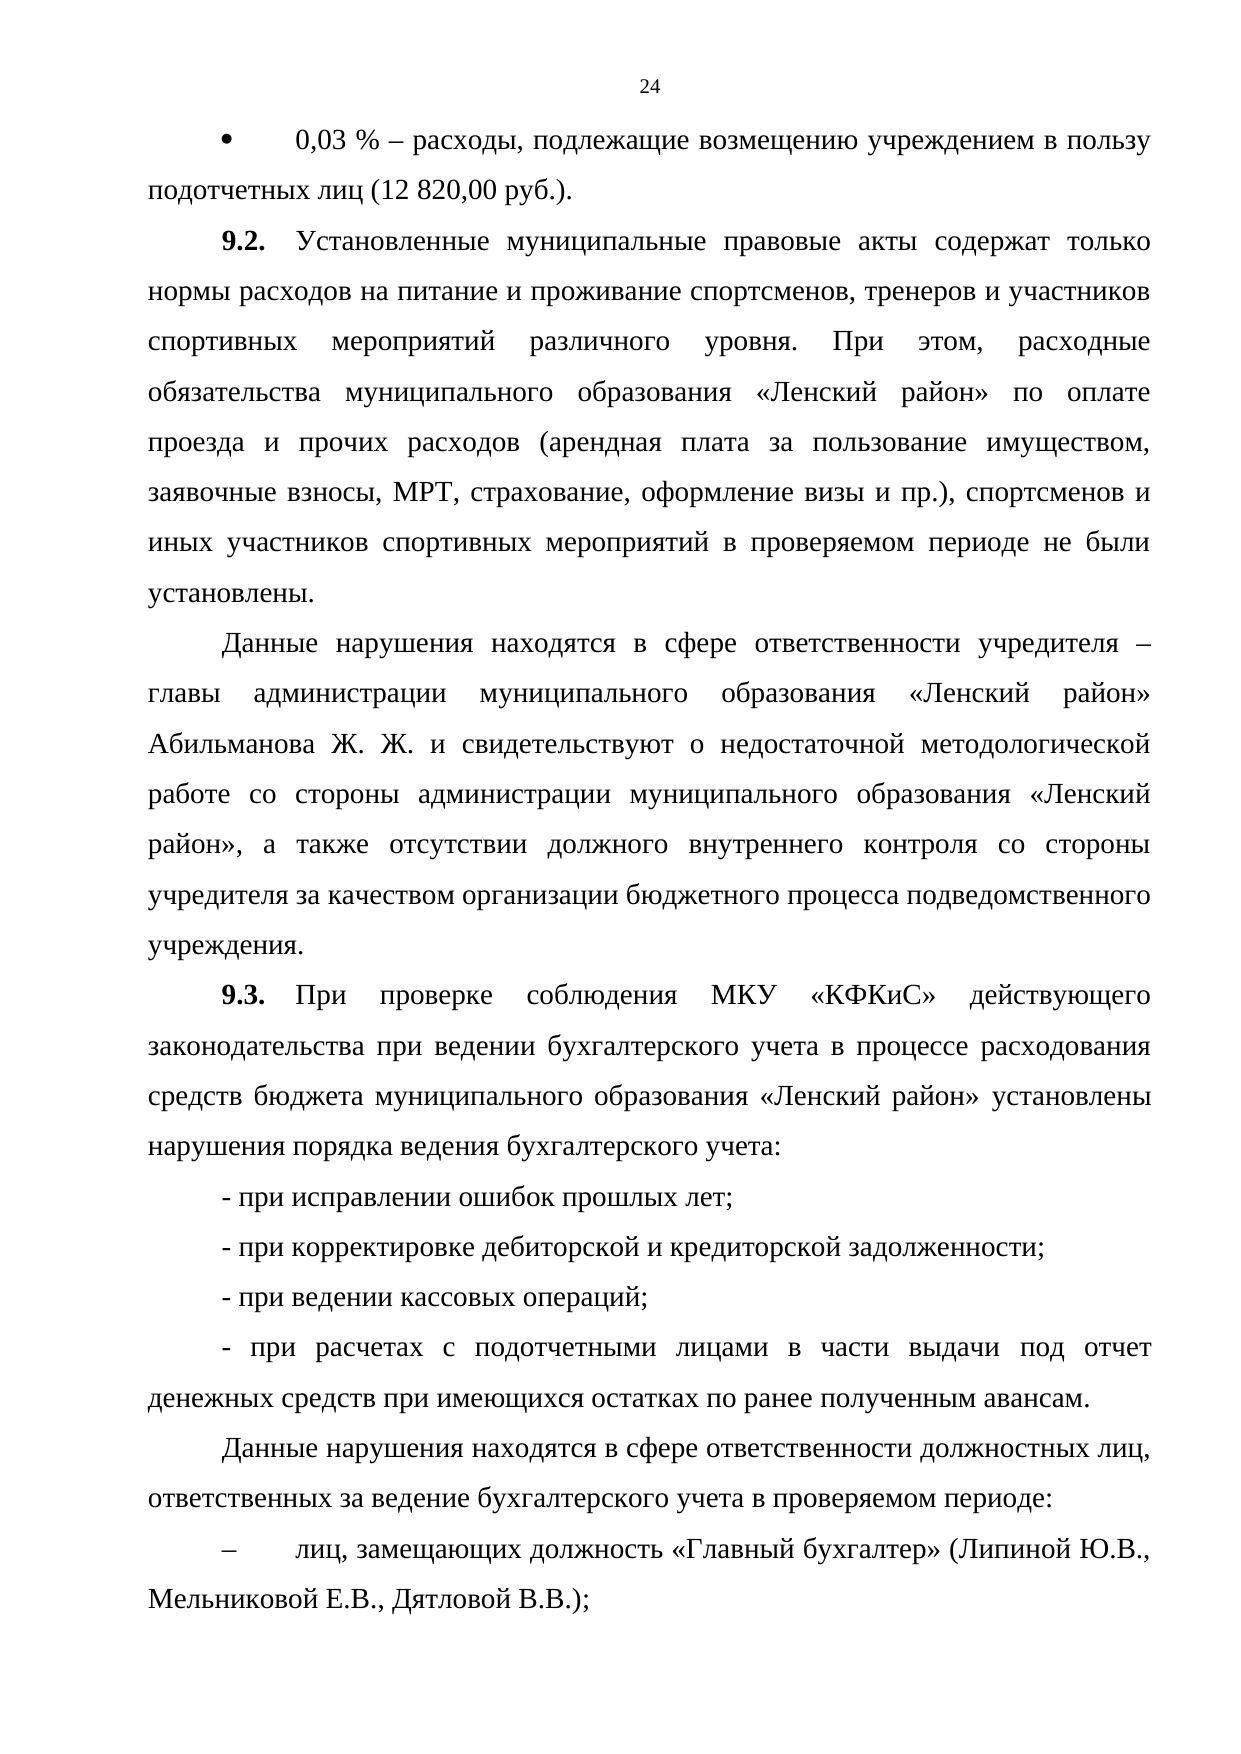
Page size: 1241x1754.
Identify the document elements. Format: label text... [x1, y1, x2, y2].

list 0,03 % – расходы, подлежащие возмещению учреждением в пользу подотчетных лиц (12 820,00 руб.). [148, 122, 1152, 206]
text Данные нарушения находятся в сфере ответственности учредителя – главы администрации муниципального образования «Ленский район» Абильманова Ж. Ж. и свидетельствуют о недостаточной методологической работе со стороны администрации муниципального образования «Ленский район», а также отсутствии должного внутреннего контроля со стороны учредителя за качеством организации бюджетного процесса подведомственного учреждения. [148, 625, 1152, 961]
text 9.3. При проверке соблюдения МКУ «КФКиС» действующего законодательства при ведении бухгалтерского учета в процессе расходования средств бюджета муниципального образования «Ленский район» установлены нарушения порядка ведения бухгалтерского учета: [148, 977, 1152, 1162]
text - при исправлении ошибок прошлых лет; [148, 1179, 1152, 1212]
text – лиц, замещающих должность «Главный бухгалтер» (Липиной Ю.В., Мельниковой Е.В., Дятловой В.В.); [148, 1531, 1152, 1615]
text - при ведении кассовых операций; [148, 1279, 1152, 1313]
text 9.2. Установленные муниципальные правовые акты содержат только нормы расходов на питание и проживание спортсменов, тренеров и участников спортивных мероприятий различного уровня. При этом, расходные обязательства муниципального образования «Ленский район» по оплате проезда и прочих расходов (арендная плата за пользование имуществом, заявочные взносы, МРТ, страхование, оформление визы и пр.), спортсменов и иных участников спортивных мероприятий в проверяемом периоде не были установлены. [148, 223, 1152, 608]
text - при расчетах с подотчетными лицами в части выдачи под отчет денежных средств при имеющихся остатках по ранее полученным авансам. [148, 1329, 1152, 1413]
text Данные нарушения находятся в сфере ответственности должностных лиц, ответственных за ведение бухгалтерского учета в проверяемом периоде: [148, 1430, 1152, 1514]
text - при корректировке дебиторской и кредиторской задолженности; [148, 1229, 1152, 1262]
